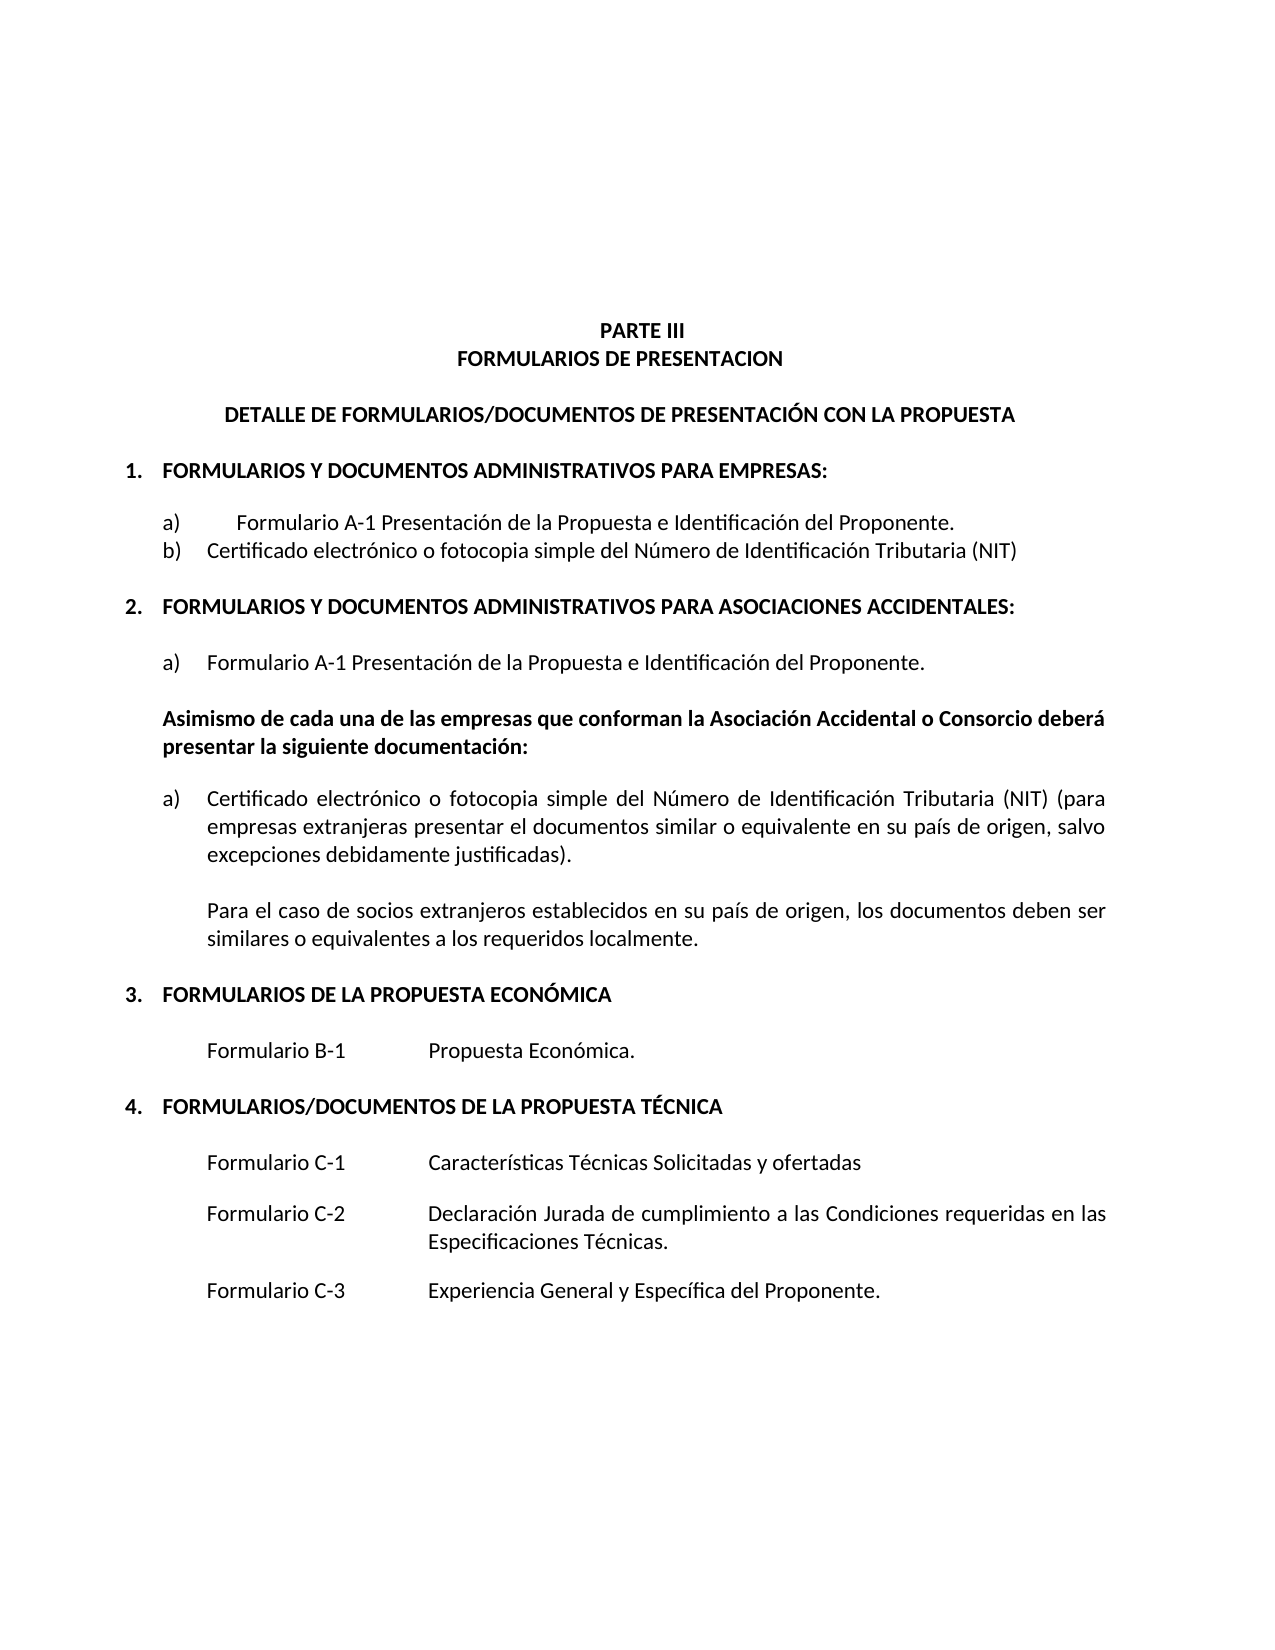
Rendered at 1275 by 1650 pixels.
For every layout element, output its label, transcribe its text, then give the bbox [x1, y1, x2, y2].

list Formulario A-1 Presentación de la Propuesta e Identificación del Proponente. [162, 648, 1107, 676]
text Formulario C-1 Características Técnicas Solicitadas y ofertadas [207, 1148, 1107, 1177]
text DETALLE DE FORMULARIOS/DOCUMENTOS DE PRESENTACIÓN CON LA PROPUESTA [133, 400, 1107, 428]
list Para el caso de socios extranjeros establecidos en su país de origen, los documentos deben ser similares o equivalentes a los requeridos localmente. [207, 896, 1107, 952]
list FORMULARIOS Y DOCUMENTOS ADMINISTRATIVOS PARA EMPRESAS: [125, 456, 1107, 484]
text FORMULARIOS DE PRESENTACION [133, 344, 1107, 372]
text Formulario B-1 Propuesta Económica. [207, 1036, 1107, 1064]
text Asimismo de cada una de las empresas que conforman la Asociación Accidental o Consorcio deberá presentar la siguiente documentación: [162, 704, 1107, 760]
list FORMULARIOS Y DOCUMENTOS ADMINISTRATIVOS PARA ASOCIACIONES ACCIDENTALES: [125, 592, 1107, 620]
list Certificado electrónico o fotocopia simple del Número de Identificación Tributaria (NIT) [162, 536, 1107, 564]
text PARTE III [177, 316, 1107, 344]
list FORMULARIOS DE LA PROPUESTA ECONÓMICA [125, 980, 1107, 1008]
list FORMULARIOS/DOCUMENTOS DE LA PROPUESTA TÉCNICA [125, 1092, 1107, 1121]
list Formulario A-1 Presentación de la Propuesta e Identificación del Proponente. [162, 508, 1107, 536]
text Formulario C-3 Experiencia General y Específica del Proponente. [207, 1276, 1107, 1304]
list Certificado electrónico o fotocopia simple del Número de Identificación Tributaria (NIT) (para empresas extranjeras presentar el documentos similar o equivalente en su país de origen, salvo excepciones debidamente justificadas). [162, 784, 1107, 868]
text Formulario C-2 Declaración Jurada de cumplimiento a las Condiciones requeridas en las Especificaciones Técnicas. [207, 1199, 1107, 1256]
